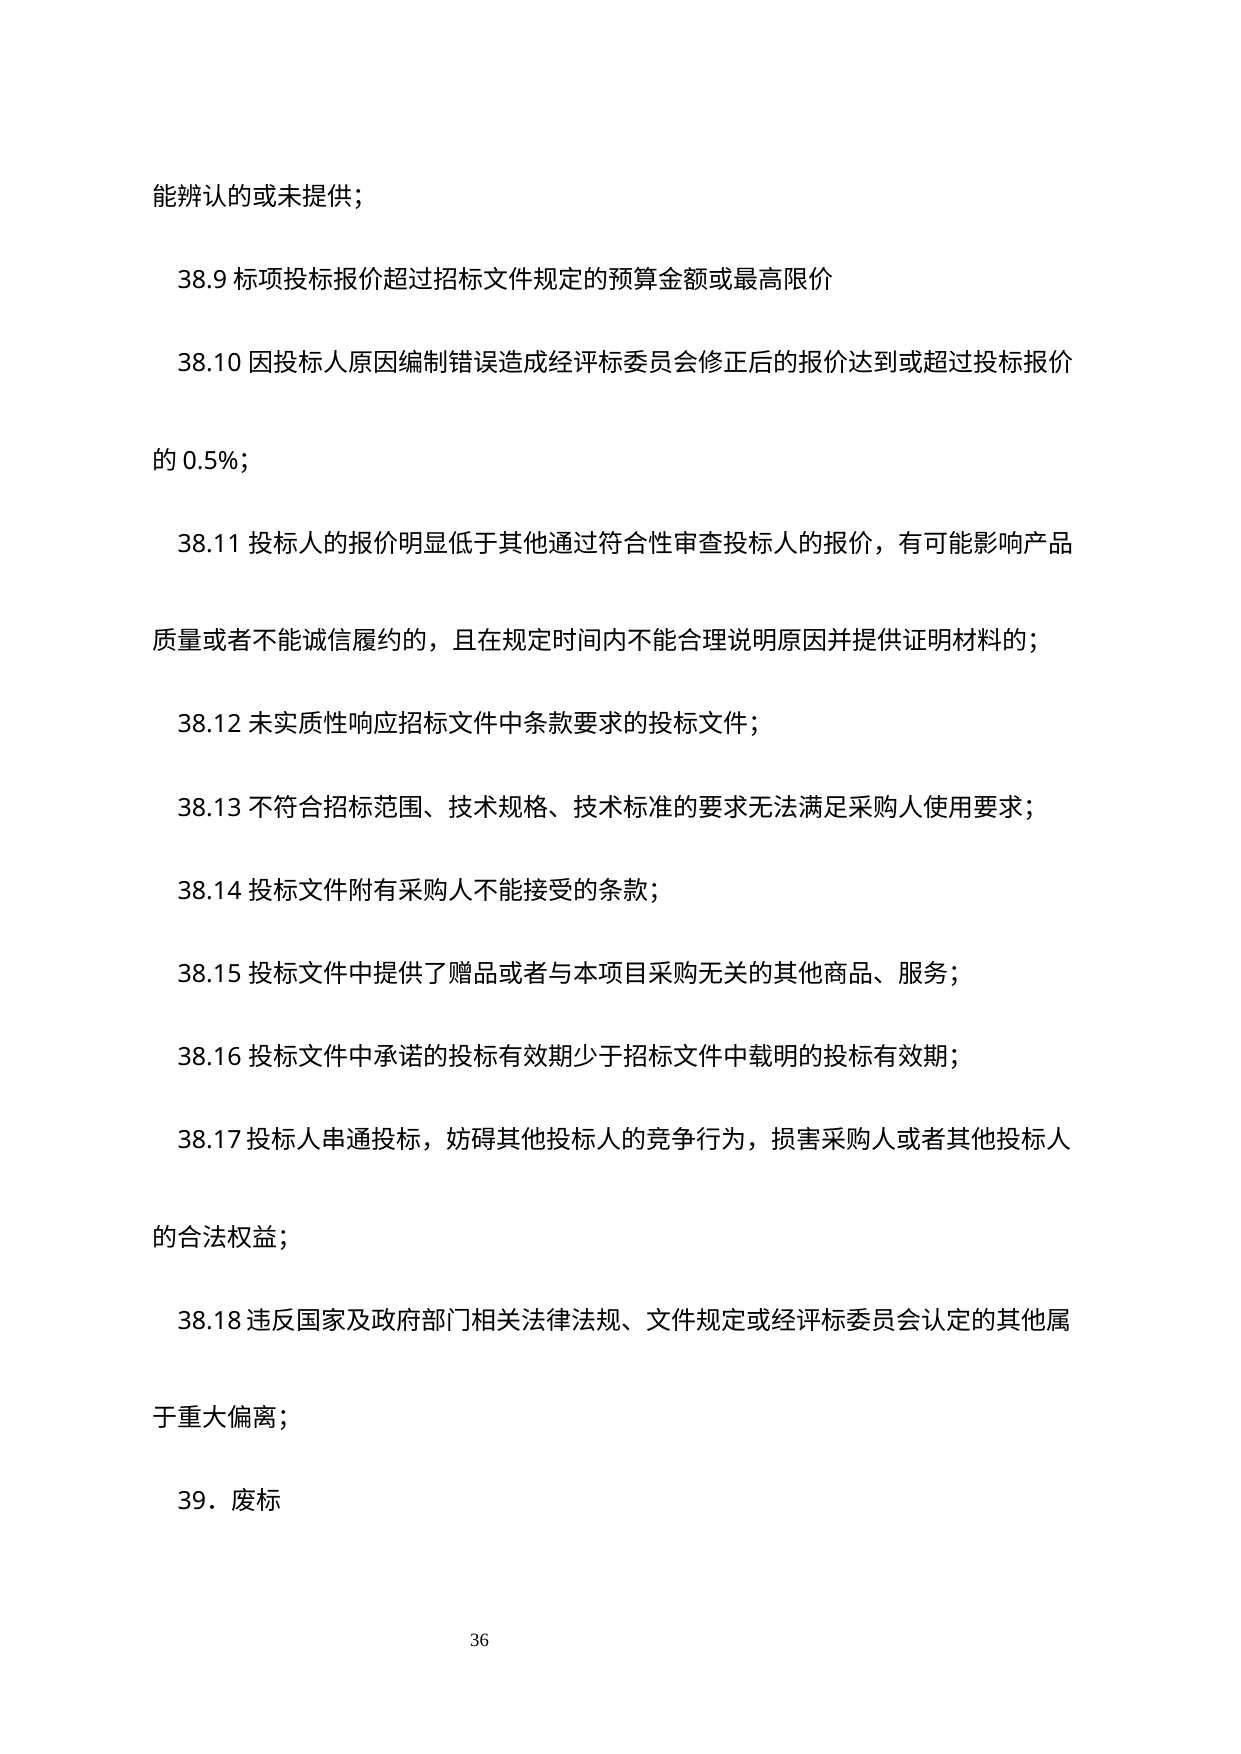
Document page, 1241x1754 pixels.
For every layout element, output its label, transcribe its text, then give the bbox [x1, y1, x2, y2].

text 38.16 投标文件中承诺的投标有效期少于招标文件中载明的投标有效期； [152, 1022, 1088, 1087]
text 38.18违反国家及政府部门相关法律法规、文件规定或经评标委员会认定的其他属于重大偏离； [152, 1286, 1088, 1448]
text 38.14 投标文件附有采购人不能接受的条款； [152, 856, 1088, 921]
text 38.9 标项投标报价超过招标文件规定的预算金额或最高限价 [152, 245, 1088, 310]
text 39．废标 [152, 1466, 1088, 1531]
text 38.15 投标文件中提供了赠品或者与本项目采购无关的其他商品、服务； [152, 939, 1088, 1004]
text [152, 162, 1088, 227]
text 38.12 未实质性响应招标文件中条款要求的投标文件； [152, 689, 1088, 754]
text 38.17投标人串通投标，妨碍其他投标人的竞争行为，损害采购人或者其他投标人的合法权益； [152, 1105, 1088, 1268]
text 38.10 因投标人原因编制错误造成经评标委员会修正后的报价达到或超过投标报价的0.5%； [152, 328, 1088, 491]
text 38.11 投标人的报价明显低于其他通过符合性审查投标人的报价，有可能影响产品质量或者不能诚信履约的，且在规定时间内不能合理说明原因并提供证明材料的； [152, 509, 1088, 671]
text 38.13 不符合招标范围、技术规格、技术标准的要求无法满足采购人使用要求； [152, 773, 1088, 838]
